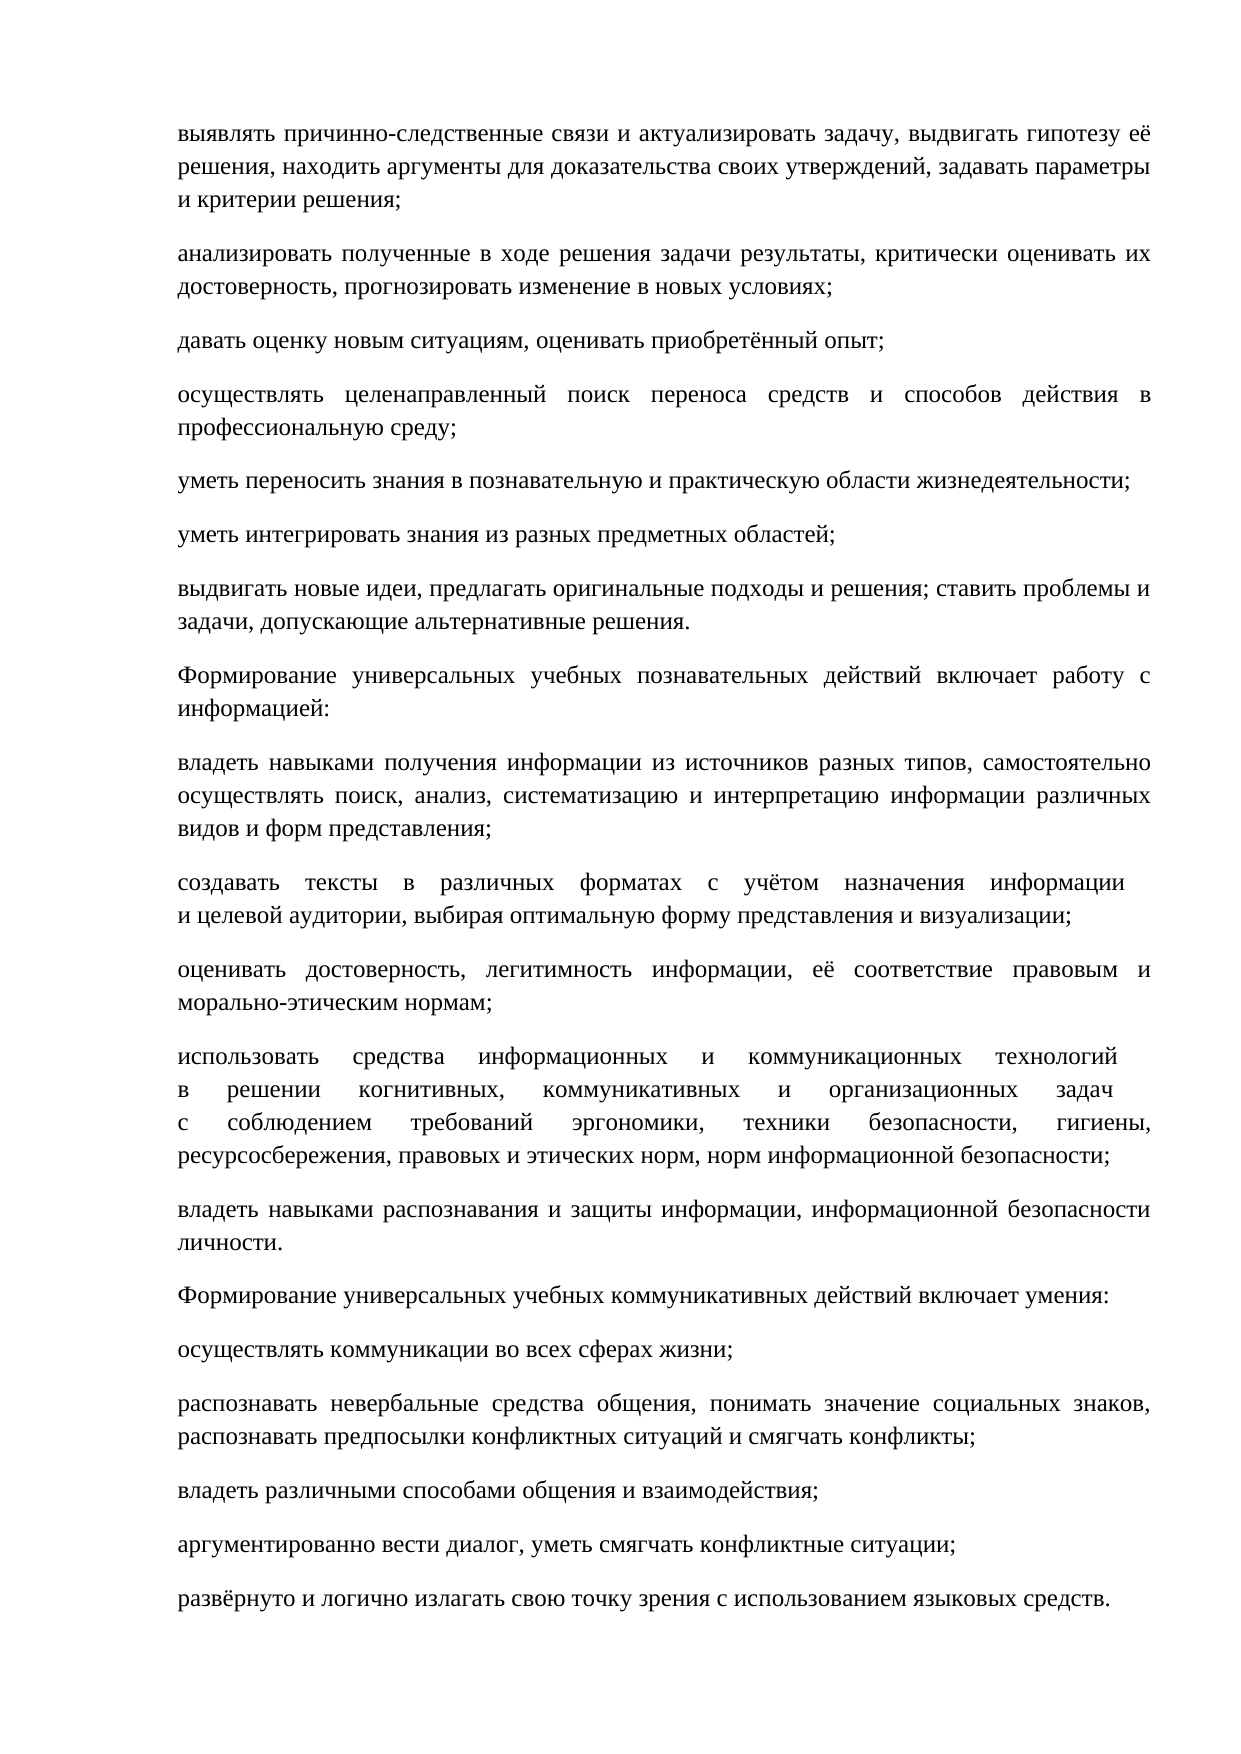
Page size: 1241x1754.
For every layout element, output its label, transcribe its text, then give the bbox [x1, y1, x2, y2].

text распознавать невербальные средства общения, понимать значение социальных знаков, распознавать предпосылки конфликтных ситуаций и смягчать конфликты; [177, 1388, 1152, 1450]
text создавать тексты в различных форматах с учётом назначения информации и целевой аудитории, выбирая оптимальную форму представления и визуализации; [177, 867, 1152, 929]
text развёрнуто и логично излагать свою точку зрения с использованием языковых средств. [177, 1583, 1152, 1612]
text анализировать полученные в ходе решения задачи результаты, критически оценивать их достоверность, прогнозировать изменение в новых условиях; [177, 238, 1152, 300]
text аргументированно вести диалог, уметь смягчать конфликтные ситуации; [177, 1529, 1152, 1558]
text Формирование универсальных учебных коммуникативных действий включает умения: [177, 1281, 1152, 1309]
text осуществлять коммуникации во всех сферах жизни; [177, 1334, 1152, 1363]
text выявлять причинно-следственные связи и актуализировать задачу, выдвигать гипотезу её решения, находить аргументы для доказательства своих утверждений, задавать параметры и критерии решения; [177, 118, 1152, 213]
text давать оценку новым ситуациям, оценивать приобретённый опыт; [177, 325, 1152, 354]
text использовать средства информационных и коммуникационных технологий в решении когнитивных, коммуникативных и организационных задач с соблюдением требований эргономики, техники безопасности, гигиены, ресурсосбережения, правовых и этических норм, норм информационной безопасности; [177, 1041, 1152, 1168]
text осуществлять целенаправленный поиск переноса средств и способов действия в профессиональную среду; [177, 379, 1152, 441]
text владеть различными способами общения и взаимодействия; [177, 1475, 1152, 1504]
text владеть навыками получения информации из источников разных типов, самостоятельно осуществлять поиск, анализ, систематизацию и интерпретацию информации различных видов и форм представления; [177, 747, 1152, 842]
text уметь переносить знания в познавательную и практическую области жизнедеятельности; [177, 466, 1152, 494]
text Формирование универсальных учебных познавательных действий включает работу с информацией: [177, 660, 1152, 722]
text оценивать достоверность, легитимность информации, её соответствие правовым и морально-этическим нормам; [177, 954, 1152, 1016]
text уметь интегрировать знания из разных предметных областей; [177, 519, 1152, 548]
text выдвигать новые идеи, предлагать оригинальные подходы и решения; ставить проблемы и задачи, допускающие альтернативные решения. [177, 573, 1152, 635]
text владеть навыками распознавания и защиты информации, информационной безопасности личности. [177, 1194, 1152, 1255]
